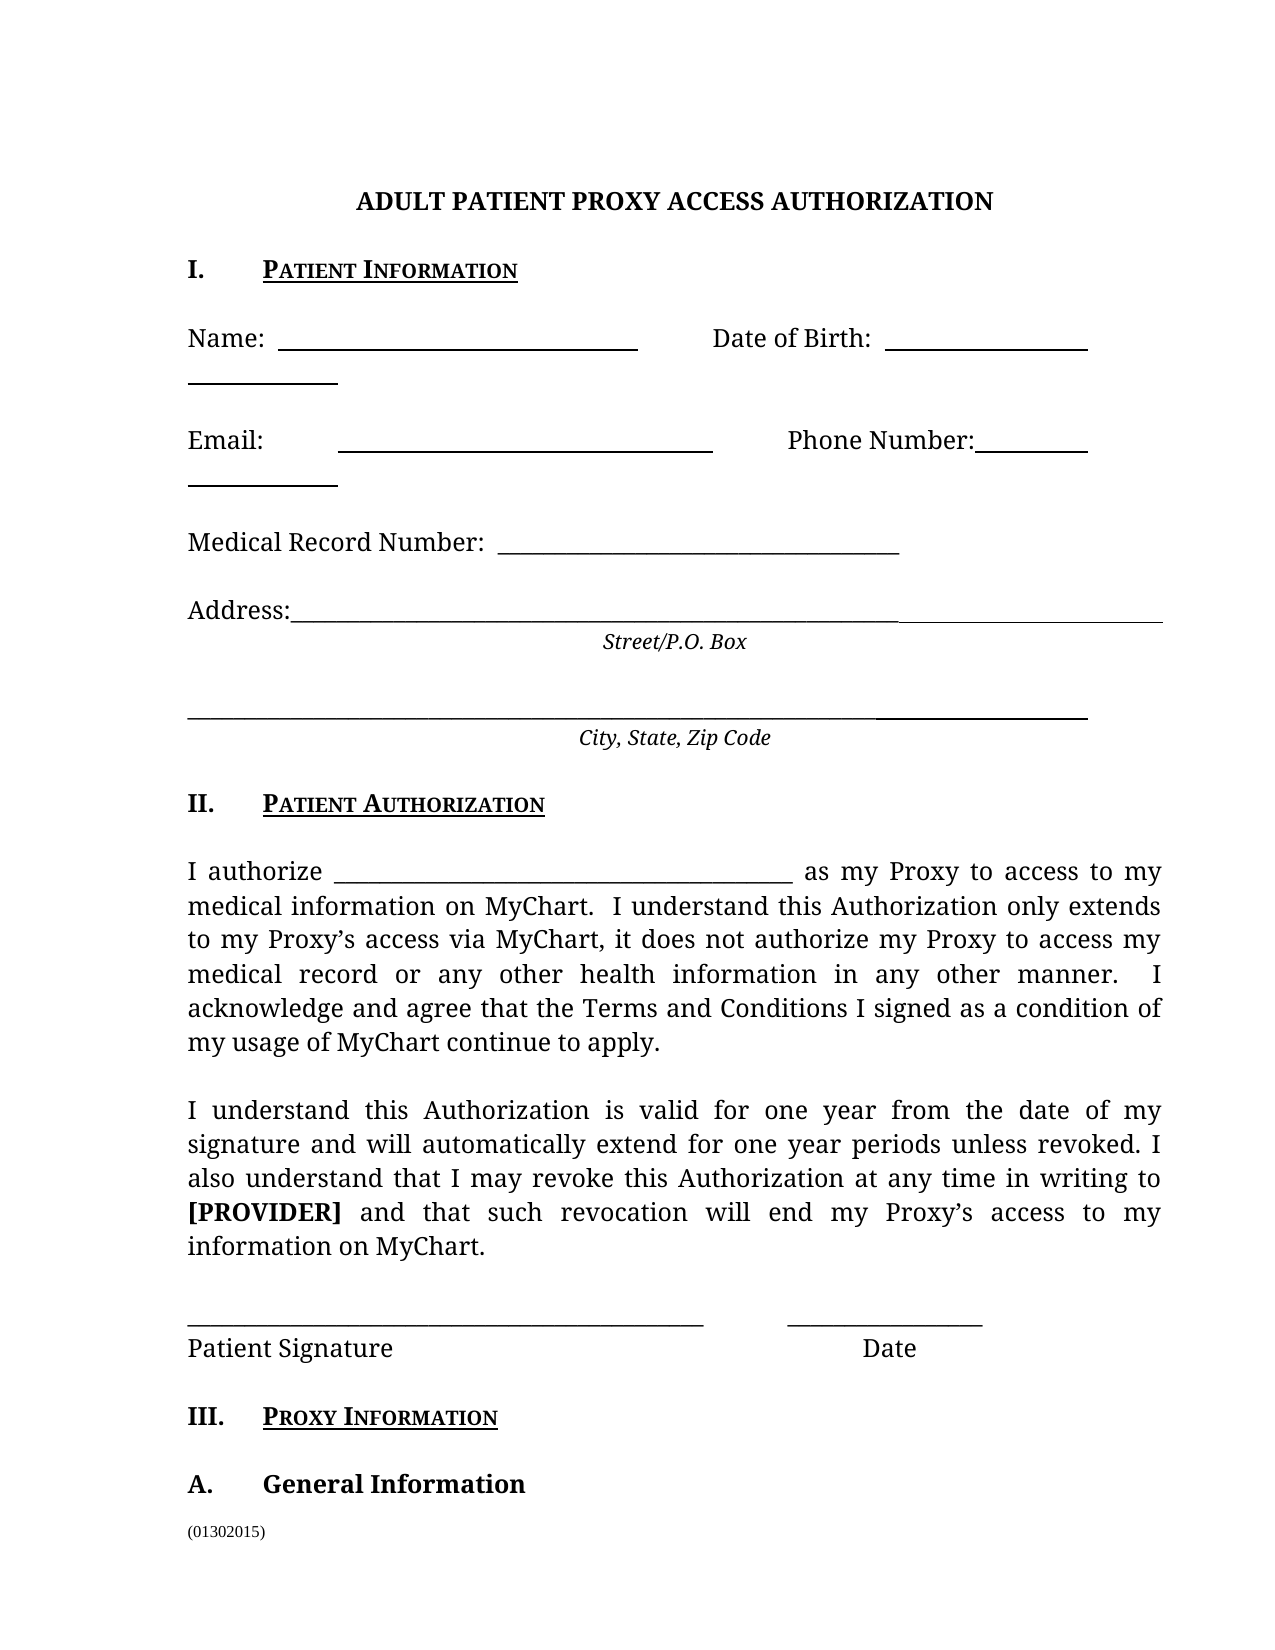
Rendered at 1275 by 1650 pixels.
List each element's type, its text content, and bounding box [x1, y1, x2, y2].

text A. General Information [187, 1467, 1162, 1501]
text City, State, Zip Code [187, 723, 1162, 752]
text Email: Phone Number: [187, 422, 1162, 491]
text Street/P.O. Box [187, 627, 1162, 655]
text Address:_____________________________________________________ [187, 593, 1162, 627]
text II. Patient Authorization [187, 786, 1162, 820]
text _____________________________________________ _________________ [187, 1297, 1162, 1331]
text ____________________________________________________________ [187, 689, 1162, 723]
text III. Proxy Information [187, 1399, 1162, 1433]
text I authorize ________________________________________ as my Proxy to access to my medical information on MyChart. I understand this Authorization only extends to my Proxy’s access via MyChart, it does not authorize my Proxy to access my medical record or any other health information in any other manner. I acknowledge and agree that the Terms and Conditions I signed as a condition of my usage of MyChart continue to apply. [187, 854, 1162, 1058]
text I understand this Authorization is valid for one year from the date of my signature and will automatically extend for one year periods unless revoked. I also understand that I may revoke this Authorization at any time in writing to [PROVIDER] and that such revocation will end my Proxy’s access to my information on MyChart. [187, 1092, 1162, 1263]
text ADULT PATIENT PROXY ACCESS AUTHORIZATION [187, 184, 1162, 218]
text Patient Signature Date [187, 1331, 1162, 1365]
text Medical Record Number: ___________________________________ [187, 525, 1162, 559]
text Name: Date of Birth: [187, 320, 1162, 388]
text I. Patient Information [187, 252, 1162, 286]
